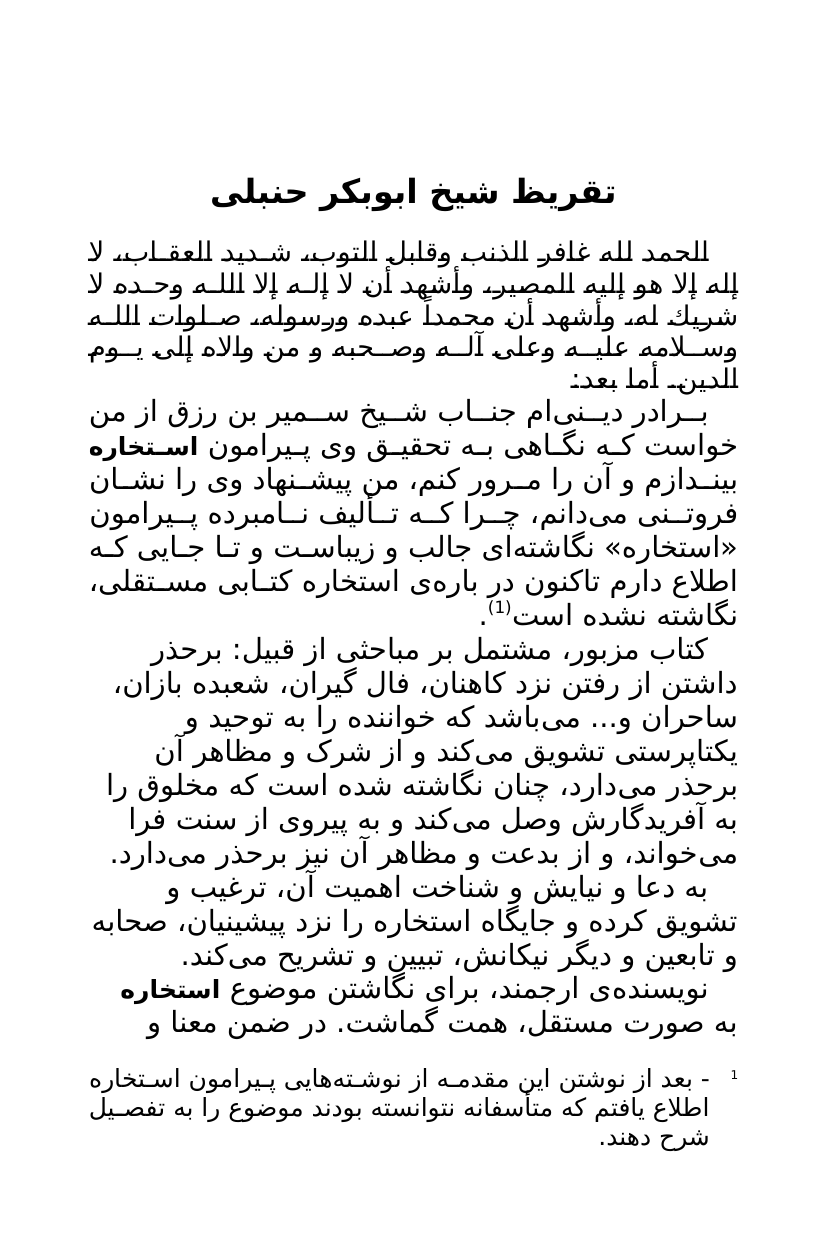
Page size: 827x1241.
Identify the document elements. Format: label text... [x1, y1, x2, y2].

text کتاب مزبور، مشتمل بر مباحثی از قبیل: برحذر داشتن از رفتن نزد کاهنان، فال گیران، شعبده بازان، ساحران و... می‌باشد که خواننده را به توحید و یکتاپرستی تشویق می‌کند و از شرک و مظاهر آن برحذر می‌دارد، چنان نگاشته شده است که مخلوق را به آفریدگارش وصل می‌کند و به پیروی از سنت فرا می‌خواند، و از بدعت و مظاهر آن نیز برحذر می‌دارد. [89, 632, 738, 870]
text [89, 972, 738, 1040]
text الحمد لله غافر الذنب وقابل التوب، شديد العقاب، لا إله إلا هو إليه المصير، وأشهد أن لا إله إلا الله وحده لا شريك له، وأشهد أن محمداً عبده ورسوله، صلوات الله وسلامه عليه وعلى آله وصحبه و من والاه إلى يوم الدين. أما بعد: [89, 237, 738, 394]
text تقریظ شیخ ابوبکر حنبلی [89, 173, 738, 212]
text برادر دینی‌ام جناب شیخ سمیر بن رزق از من خواست که نگاهی به تحقیق وی پیرامون استخاره بیندازم و آن را مرور کنم، من پیشنهاد وی را نشان فروتنی می‌دانم، چرا که تألیف نامبرده پیرامون «استخاره» نگاشته‌ای جالب و زیباست و تا جایی که اطلاع دارم تاکنون در باره‌ی استخاره کتابی مستقلی، نگاشته نشده است(). [89, 394, 738, 632]
text به دعا و نیایش و شناخت اهمیت آن، ترغیب و تشویق کرده و جایگاه استخاره را نزد پیشینیان، صحابه و تابعین و دیگر نیکانش، تبیین و تشریح می‌کند. [89, 870, 738, 972]
